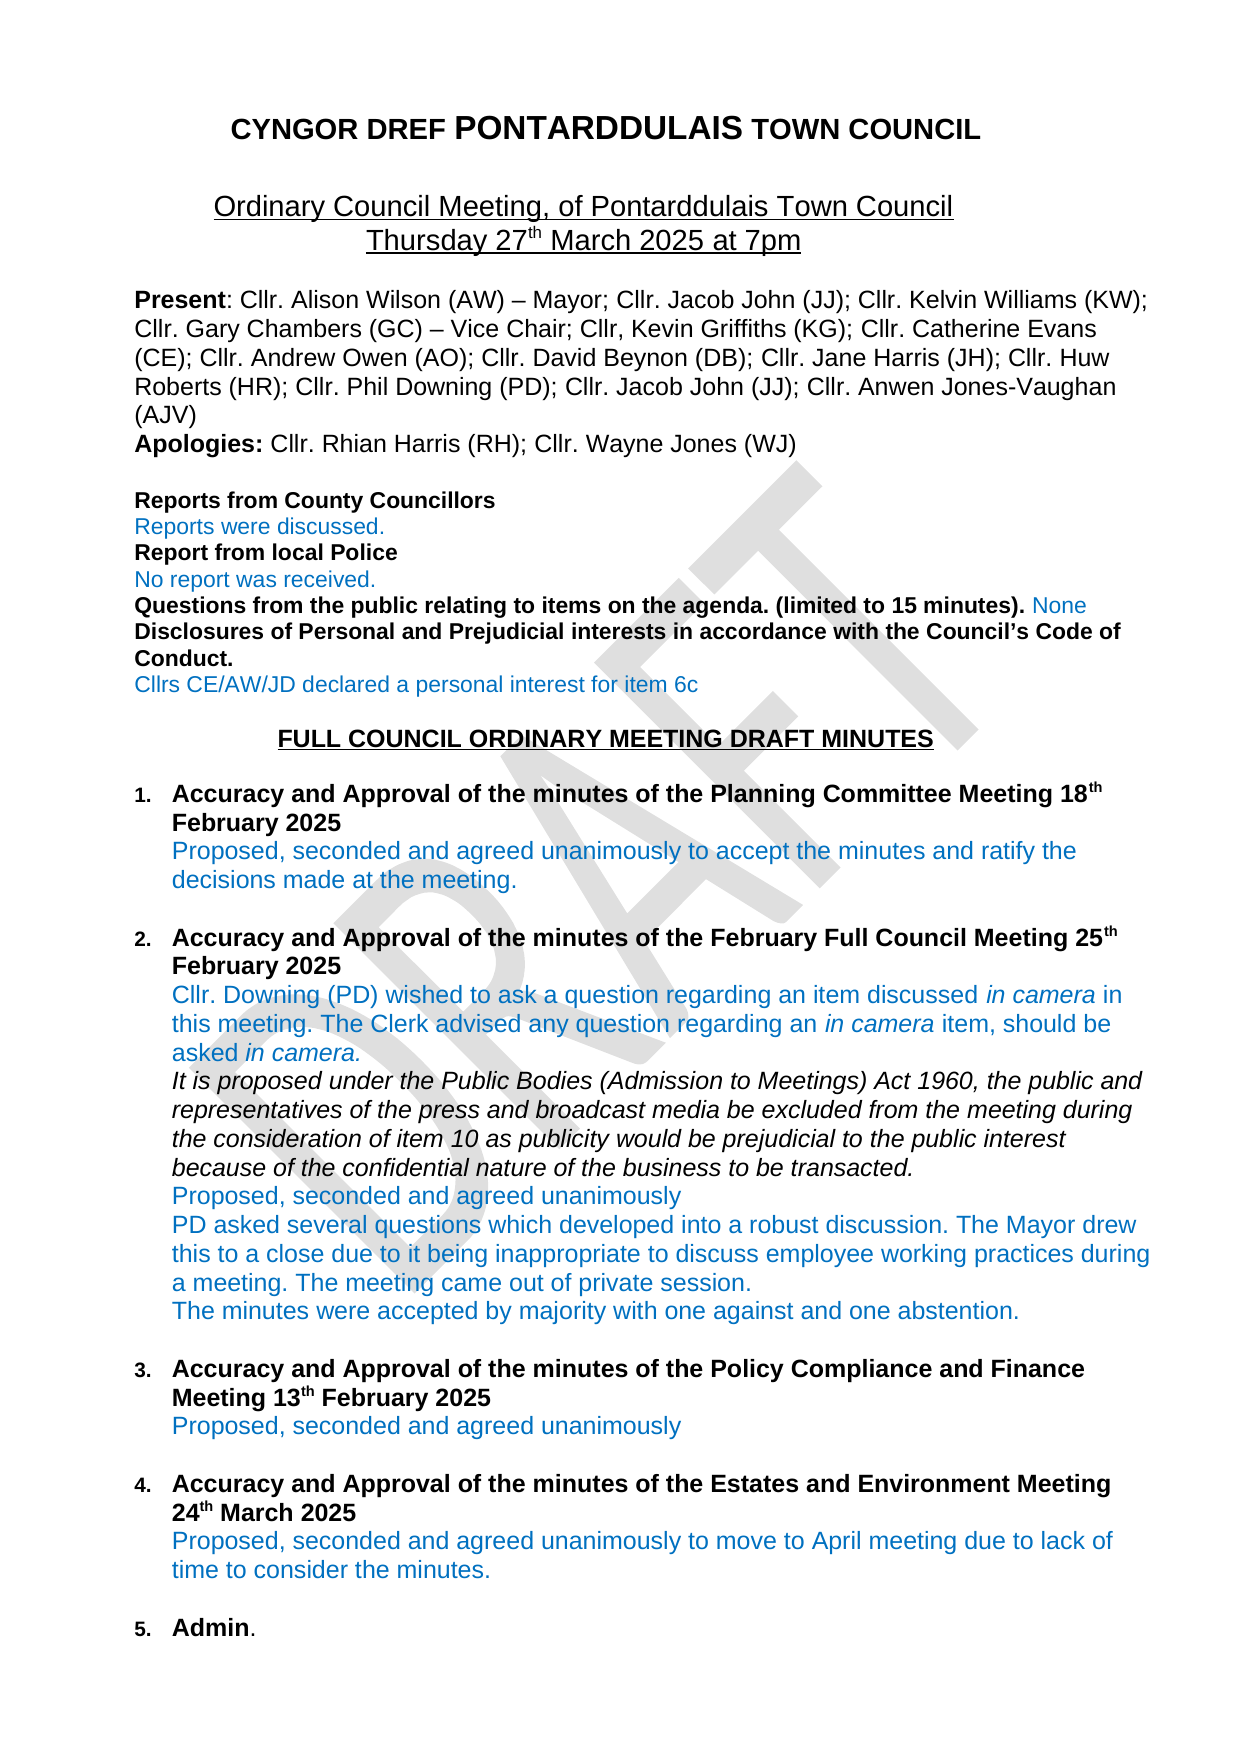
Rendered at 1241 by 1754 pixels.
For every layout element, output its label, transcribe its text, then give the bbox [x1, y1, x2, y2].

list It is proposed under the Public Bodies (Admission to Meetings) Act 1960, the public and representatives of the press and broadcast media be excluded from the meeting during the consideration of item 10 as publicity would be prejudicial to the public interest because of the confidential nature of the business to be transacted. Proposed, seconded and agreed unanimously PD asked several questions which developed into a robust discussion. The Mayor drew this to a close due to it being inappropriate to discuss employee working practices during a meeting. The meeting came out of private session. The minutes were accepted by majority with one against and one abstention. [172, 1066, 1152, 1354]
list Admin. [134, 1613, 1152, 1641]
text Present: Cllr. Alison Wilson (AW) – Mayor; Cllr. Jacob John (JJ); Cllr. Kelvin Williams (KW); Cllr. Gary Chambers (GC) – Vice Chair; Cllr, Kevin Griffiths (KG); Cllr. Catherine Evans (CE); Cllr. Andrew Owen (AO); Cllr. David Beynon (DB); Cllr. Jane Harris (JH); Cllr. Huw Roberts (HR); Cllr. Phil Downing (PD); Cllr. Jacob John (JJ); Cllr. Anwen Jones-Vaughan (AJV) Apologies: Cllr. Rhian Harris (RH); Cllr. Wayne Jones (WJ) [134, 285, 1152, 458]
text Ordinary Council Meeting, of Pontarddulais Town Council [59, 189, 1108, 223]
text FULL COUNCIL ORDINARY MEETING DRAFT MINUTES [59, 724, 1152, 752]
list Accuracy and Approval of the minutes of the Planning Committee Meeting 18th February 2025 Proposed, seconded and agreed unanimously to accept the minutes and ratify the decisions made at the meeting. [134, 779, 1152, 923]
text No report was received. [134, 566, 1152, 592]
list Accuracy and Approval of the minutes of the Policy Compliance and Finance Meeting 13th February 2025 Proposed, seconded and agreed unanimously [134, 1354, 1152, 1469]
list Accuracy and Approval of the minutes of the February Full Council Meeting 25th February 2025 Cllr. Downing (PD) wished to ask a question regarding an item discussed in camera in this meeting. The Clerk advised any question regarding an in camera item, should be asked in camera. [134, 923, 1152, 1066]
text Reports were discussed. [134, 513, 1152, 539]
text CYNGOR DREF PONTARDDULAIS TOWN COUNCIL [59, 108, 1152, 146]
text Thursday 27th March 2025 at 7pm [59, 223, 1108, 257]
text Reports from County Councillors [134, 487, 1152, 513]
text Questions from the public relating to items on the agenda. (limited to 15 minutes). None [134, 592, 1152, 618]
list Accuracy and Approval of the minutes of the Estates and Environment Meeting 24th March 2025 Proposed, seconded and agreed unanimously to move to April meeting due to lack of time to consider the minutes. [134, 1469, 1152, 1584]
text Report from local Police [134, 539, 1152, 566]
text Disclosures of Personal and Prejudicial interests in accordance with the Council’s Code of Conduct. Cllrs CE/AW/JD declared a personal interest for item 6c [134, 618, 1152, 697]
